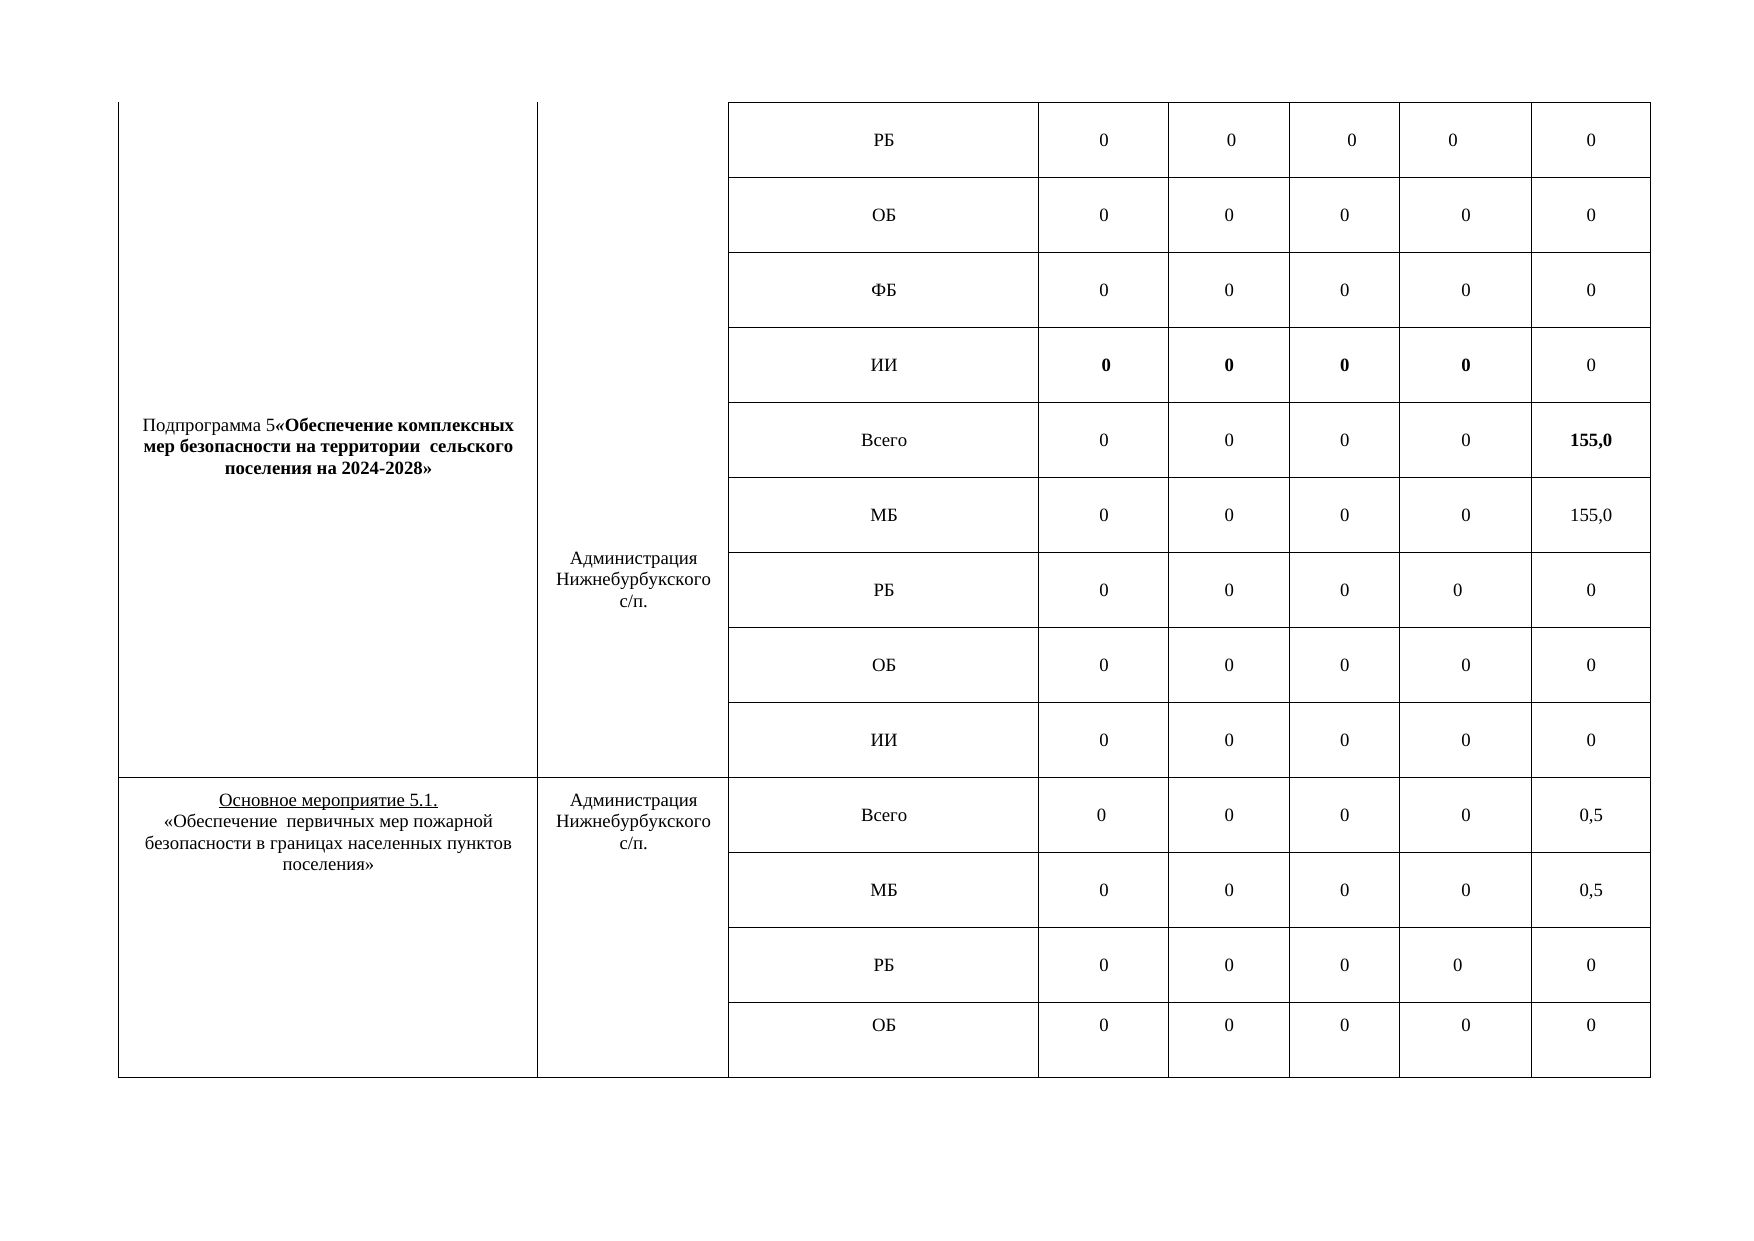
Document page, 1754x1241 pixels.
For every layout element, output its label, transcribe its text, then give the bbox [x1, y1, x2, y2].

table_cell 0 [1039, 553, 1168, 627]
table_cell 0 [1532, 928, 1650, 1002]
table_cell РБ [729, 553, 1038, 627]
table_cell 0 [1169, 253, 1289, 327]
table_cell МБ [729, 478, 1038, 552]
table_cell 0 [1169, 628, 1289, 702]
table_cell 0 [1290, 928, 1399, 1002]
table_cell 0 [1290, 253, 1399, 327]
table_cell ИИ [729, 703, 1038, 777]
table_cell 0 [1169, 703, 1289, 777]
table_cell 0 [1169, 928, 1289, 1002]
table_cell 0 [1290, 403, 1399, 477]
table_cell 0 [1532, 178, 1650, 252]
table_cell 0 [1169, 1003, 1289, 1077]
table_cell 0 [1169, 328, 1289, 402]
table_cell 155,0 [1532, 403, 1650, 477]
table_cell 0 [1400, 628, 1531, 702]
table_cell 0 [1039, 778, 1168, 852]
table_cell 0 [1532, 253, 1650, 327]
table_cell 0 [1039, 178, 1168, 252]
table_cell 0 [1039, 628, 1168, 702]
table_cell 0 [1400, 178, 1531, 252]
table_cell 0 [1532, 703, 1650, 777]
table_cell 0 [1169, 403, 1289, 477]
table_cell 155,0 [1532, 478, 1650, 552]
table_cell 0 [1039, 403, 1168, 477]
table_cell ОБ [729, 628, 1038, 702]
table_cell Всего [729, 403, 1038, 477]
table_cell 0 [1400, 103, 1531, 177]
table_cell 0 [1039, 478, 1168, 552]
table_cell 0 [1290, 478, 1399, 552]
table_cell ОБ [729, 178, 1038, 252]
table_cell 0 [1039, 253, 1168, 327]
table_cell 0 [1532, 553, 1650, 627]
table_cell 0 [1290, 328, 1399, 402]
table_cell 0 [1169, 778, 1289, 852]
table_cell 0 [1039, 928, 1168, 1002]
table_cell 0 [1290, 178, 1399, 252]
table_cell РБ [729, 103, 1038, 177]
table_cell 0 [1400, 853, 1531, 927]
table_cell 0 [1400, 703, 1531, 777]
table_cell 0 [1169, 178, 1289, 252]
table_cell 0 [1169, 853, 1289, 927]
table_cell 0 [1532, 328, 1650, 402]
table_cell 0 [1039, 103, 1168, 177]
table_cell 0,5 [1532, 853, 1650, 927]
table_cell 0 [1039, 853, 1168, 927]
table_cell Всего [729, 778, 1038, 852]
table_cell 0 [1290, 553, 1399, 627]
table_cell 0 [1532, 628, 1650, 702]
table_cell Основное мероприятие 5.1. «Обеспечение первичных мер пожарной безопасности в границах населенных пунктов поселения» [119, 778, 537, 1077]
table_cell 0 [1400, 253, 1531, 327]
table_cell 0 [1400, 778, 1531, 852]
table_cell 0 [1290, 853, 1399, 927]
table_cell 0 [1169, 478, 1289, 552]
table_cell 0 [1400, 403, 1531, 477]
table_cell 0 [1290, 103, 1399, 177]
table_cell 0 [1169, 103, 1289, 177]
table_cell Подпрограмма 5«Обеспечение комплексных мер безопасности на территории сельского поселения на 2024-2028» [119, 402, 537, 777]
table_cell Администрация Нижнебурбукского с/п. [538, 402, 728, 777]
table_cell 0 [1400, 928, 1531, 1002]
table_cell 0 [1039, 1003, 1168, 1077]
table_cell Администрация Нижнебурбукского с/п. [538, 778, 728, 1077]
table_cell 0 [1532, 103, 1650, 177]
table_cell 0,5 [1532, 778, 1650, 852]
table_cell 0 [1290, 628, 1399, 702]
table_cell 0 [1290, 1003, 1399, 1077]
table_cell 0 [1400, 553, 1531, 627]
table_cell 0 [1290, 703, 1399, 777]
table_cell 0 [1400, 1003, 1531, 1077]
table_cell 0 [1532, 1003, 1650, 1077]
table_cell ИИ [729, 328, 1038, 402]
table_cell 0 [1400, 328, 1531, 402]
table_cell ОБ [729, 1003, 1038, 1077]
table_cell МБ [729, 853, 1038, 927]
table_cell 0 [1039, 703, 1168, 777]
table_cell 0 [1169, 553, 1289, 627]
table_cell ФБ [729, 253, 1038, 327]
table_cell РБ [729, 928, 1038, 1002]
table_cell 0 [1039, 328, 1168, 402]
table_cell 0 [1400, 478, 1531, 552]
table_cell 0 [1290, 778, 1399, 852]
